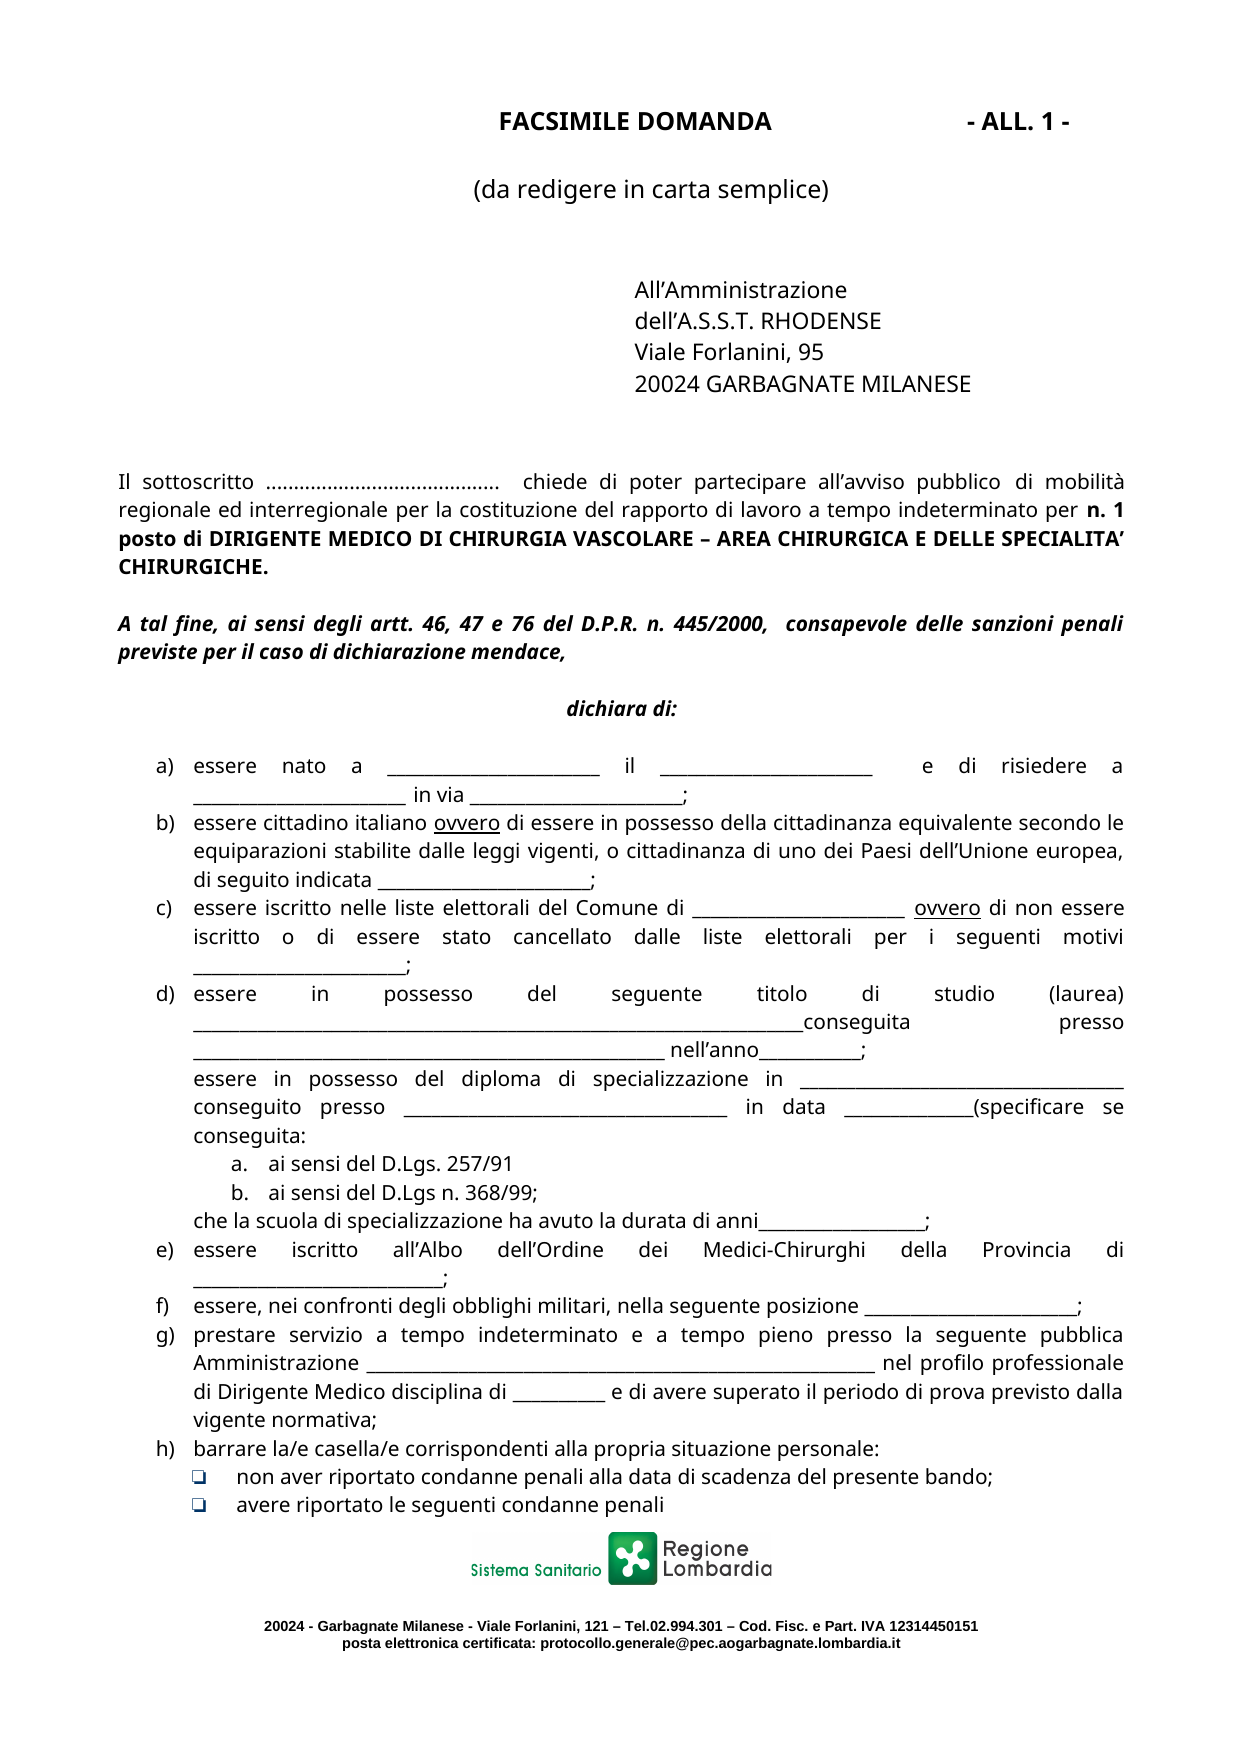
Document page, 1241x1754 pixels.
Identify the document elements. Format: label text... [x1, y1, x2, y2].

text Il sottoscritto .......................................... chiede di poter partecipare all’avviso pubblico di mobilità regionale ed interregionale per la costituzione del rapporto di lavoro a tempo indeterminato per n. 1 posto di DIRIGENTE MEDICO DI CHIRURGIA VASCOLARE – AREA CHIRURGICA E DELLE SPECIALITA’ CHIRURGICHE. [118, 467, 1125, 581]
list essere in possesso del seguente titolo di studio (laurea) __________________________________________________________________conseguita presso ___________________________________________________ nell’anno___________; [156, 979, 1125, 1064]
list essere iscritto nelle liste elettorali del Comune di _______________________ ovvero di non essere iscritto o di essere stato cancellato dalle liste elettorali per i seguenti motivi _______________________; [156, 893, 1125, 979]
list ai sensi del D.Lgs n. 368/99; [231, 1178, 1125, 1206]
list barrare la/e casella/e corrispondenti alla propria situazione personale: [156, 1434, 1125, 1462]
text che la scuola di specializzazione ha avuto la durata di anni__________________; [193, 1206, 1125, 1235]
list essere iscritto all’Albo dell’Ordine dei Medici-Chirurghi della Provincia di ___________________________; [156, 1235, 1125, 1292]
text essere in possesso del diploma di specializzazione in ___________________________________ conseguito presso ___________________________________ in data ______________(specificare se conseguita: [193, 1064, 1125, 1149]
list essere cittadino italiano ovvero di essere in possesso della cittadinanza equivalente secondo le equiparazioni stabilite dalle leggi vigenti, o cittadinanza di uno dei Paesi dell’Unione europea, di seguito indicata _______________________; [156, 808, 1125, 893]
text (da redigere in carta semplice) [177, 172, 1125, 206]
list essere, nei confronti degli obblighi militari, nella seguente posizione _______________________; [156, 1292, 1125, 1320]
list non aver riportato condanne penali alla data di scadenza del presente bando; [192, 1462, 1125, 1491]
picture [471, 1532, 772, 1585]
text FACSIMILE DOMANDA - ALL. 1 - [118, 103, 1125, 137]
text A tal fine, ai sensi degli artt. 46, 47 e 76 del D.P.R. n. 445/2000, consapevole delle sanzioni penali previste per il caso di dichiarazione mendace, [118, 609, 1125, 666]
text dichiara di: [118, 694, 1125, 723]
list essere nato a _______________________ il _______________________ e di risiedere a _______________________ in via _______________________; [156, 751, 1125, 808]
text All’Amministrazione dell’A.S.S.T. RHODENSE [177, 274, 1125, 336]
list avere riportato le seguenti condanne penali [192, 1491, 1125, 1519]
list prestare servizio a tempo indeterminato e a tempo pieno presso la seguente pubblica Amministrazione _______________________________________________________ nel profilo professionale di Dirigente Medico disciplina di __________ e di avere superato il periodo di prova previsto dalla vigente normativa; [156, 1320, 1125, 1434]
list ai sensi del D.Lgs. 257/91 [231, 1149, 1125, 1178]
text Viale Forlanini, 95 20024 GARBAGNATE MILANESE [177, 336, 1125, 399]
